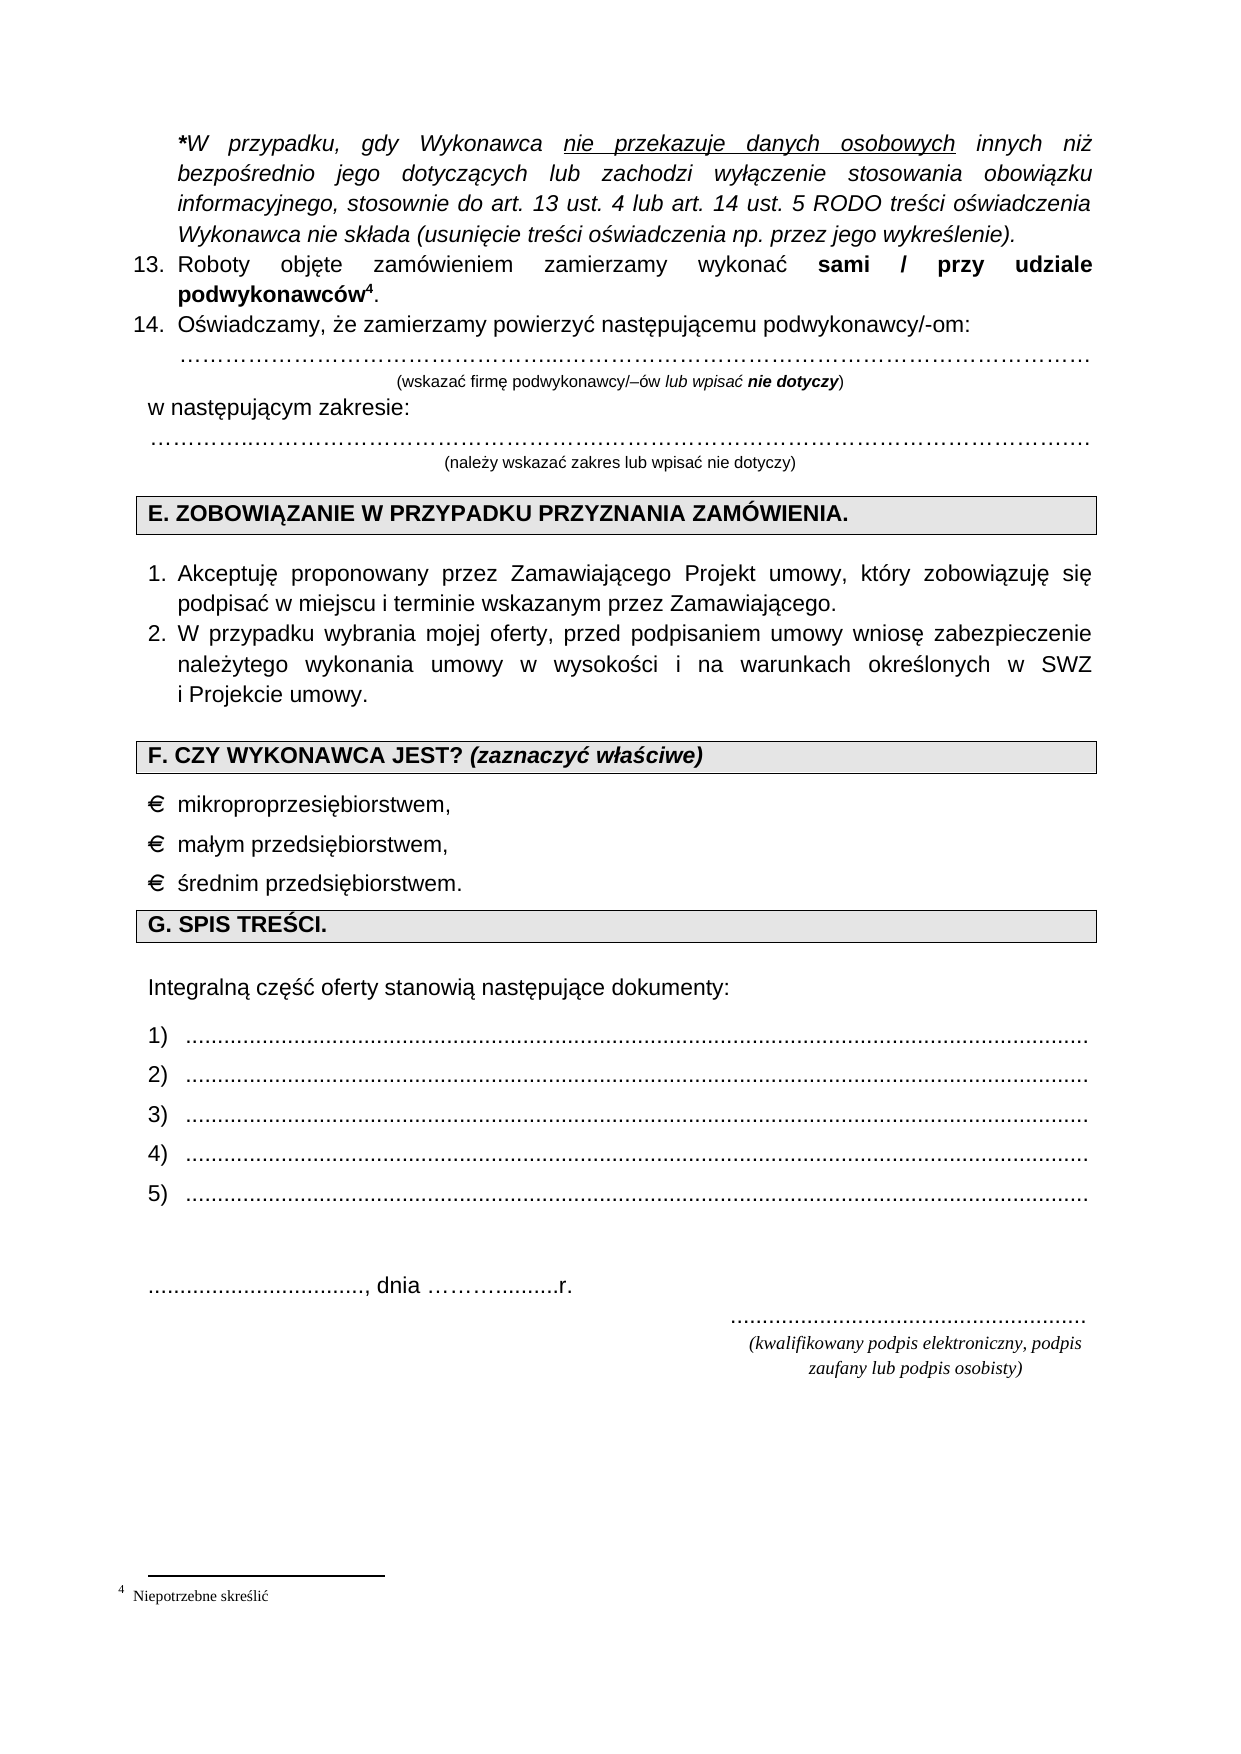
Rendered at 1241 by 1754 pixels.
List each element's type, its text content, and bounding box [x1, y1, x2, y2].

list .............................................................................................................................................. [148, 1022, 1093, 1048]
list .............................................................................................................................................. [148, 1061, 1093, 1088]
list średnim przedsiębiorstwem. [148, 870, 1093, 897]
table_header G. SPIS TREŚCI. [137, 911, 1096, 942]
text (kwalifikowany podpis elektroniczny, podpis zaufany lub podpis osobisty) [738, 1332, 1093, 1378]
list W przypadku wybrania mojej oferty, przed podpisaniem umowy wniosę zabezpieczenie należytego wykonania umowy w wysokości i na warunkach określonych w SWZ i Projekcie umowy. [148, 620, 1093, 707]
table_header F. CZY WYKONAWCA JEST? (zaznaczyć właściwe) [137, 742, 1096, 772]
list Roboty objęte zamówieniem zamierzamy wykonać sami / przy udziale podwykonawców. [133, 251, 1093, 307]
list Oświadczamy, że zamierzamy powierzyć następującemu podwykonawcy/-om: [133, 311, 1093, 337]
text *W przypadku, gdy Wykonawca nie przekazuje danych osobowych innych niż bezpośrednio jego dotyczących lub zachodzi wyłączenie stosowania obowiązku informacyjnego, stosownie do art. 13 ust. 4 lub art. 14 ust. 5 RODO treści oświadczenia Wykonawca nie składa (usunięcie treści oświadczenia np. przez jego wykreślenie). [177, 130, 1093, 247]
text ........................................................ [148, 1302, 1093, 1328]
list .............................................................................................................................................. [148, 1140, 1093, 1167]
list małym przedsiębiorstwem, [148, 831, 1093, 857]
text …………..……………………………………….…………………………………………………….…(należy wskazać zakres lub wpisać nie dotyczy) [148, 424, 1093, 472]
text w następującym zakresie: [148, 393, 1093, 420]
list .............................................................................................................................................. [148, 1101, 1093, 1127]
text Integralną część oferty stanowią następujące dokumenty: [148, 974, 1093, 1000]
table_header E. ZOBOWIĄZANIE W PRZYPADKU PRZYZNANIA ZAMÓWIENIA. [137, 497, 1096, 534]
text …………………………………………...…………………………………………………………… [177, 341, 1093, 368]
list Akceptuję proponowany przez Zamawiającego Projekt umowy, który zobowiązuję się podpisać w miejscu i terminie wskazanym przez Zamawiającego. [148, 560, 1093, 616]
list mikroproprzesiębiorstwem, [148, 791, 1093, 818]
list .............................................................................................................................................. [148, 1180, 1093, 1206]
text (wskazać firmę podwykonawcy/–ów lub wpisać nie dotyczy) [148, 372, 1093, 391]
text .................................., dnia ………..........r. [148, 1272, 1093, 1298]
